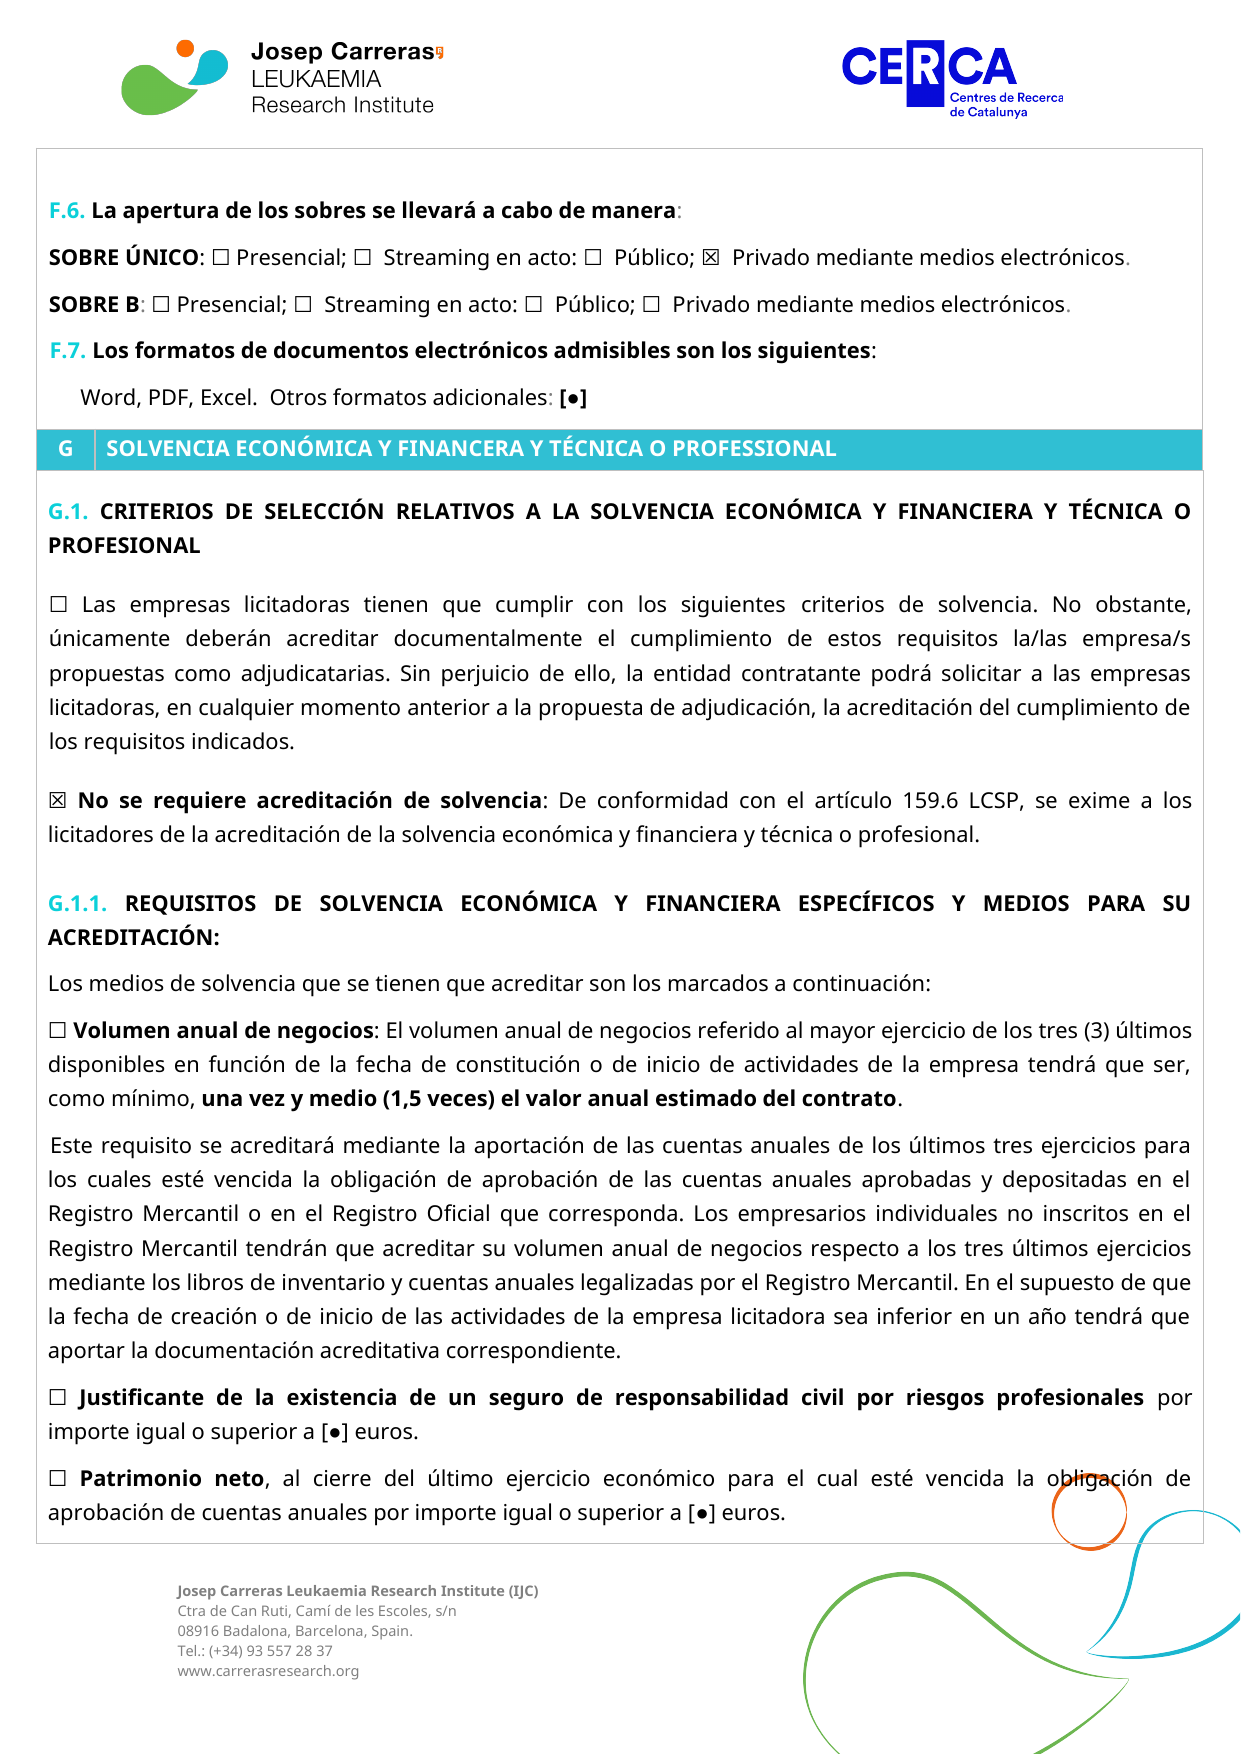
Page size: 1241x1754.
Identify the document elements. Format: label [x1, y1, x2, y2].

picture [842, 40, 1063, 119]
picture [118, 38, 443, 116]
picture [1063, 1476, 1069, 1485]
picture [803, 1473, 1241, 1754]
picture [803, 1473, 1203, 1543]
